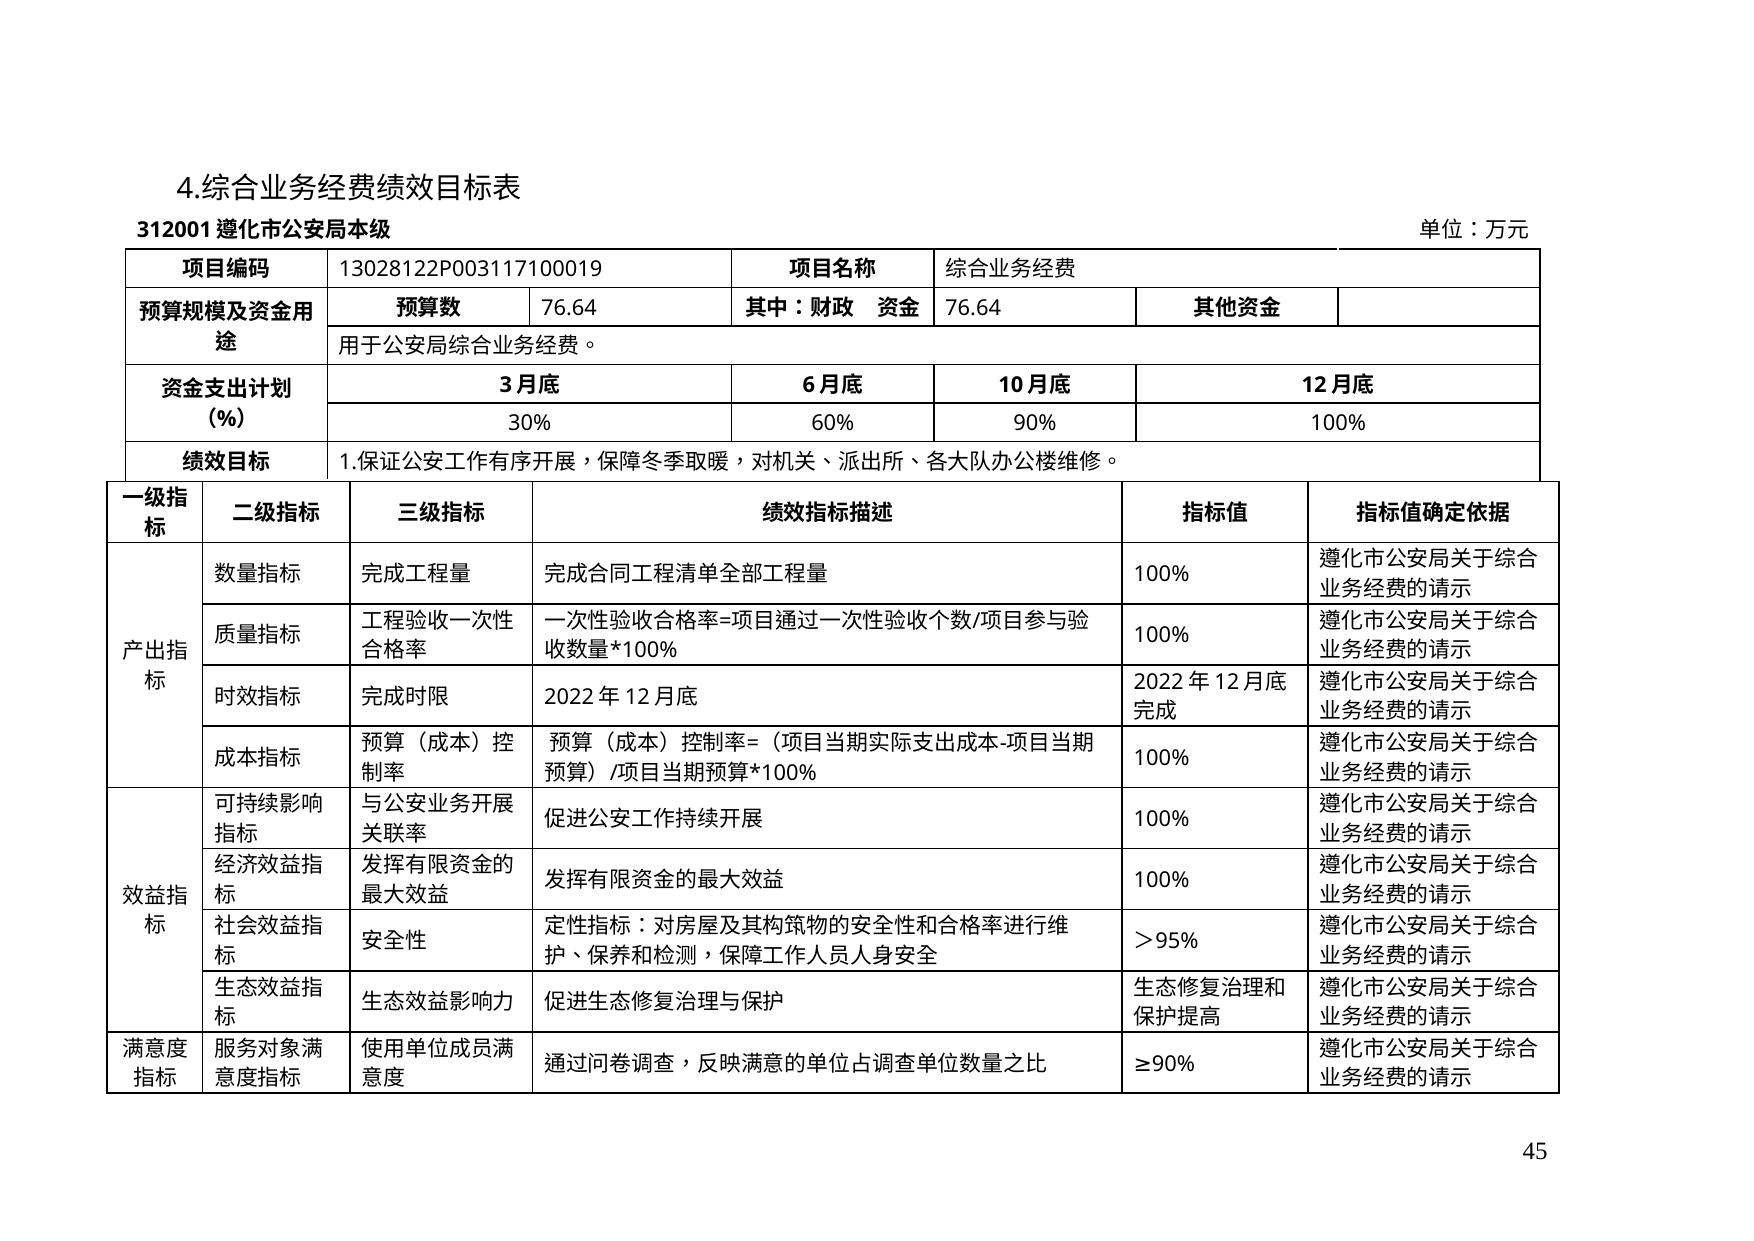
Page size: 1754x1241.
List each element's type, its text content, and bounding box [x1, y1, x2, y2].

table_cell 遵化市公安局关于综合业务经费的请示 [1309, 1033, 1558, 1092]
table_cell 一次性验收合格率=项目通过一次性验收个数/项目参与验收数量*100% [533, 605, 1121, 664]
table_cell 发挥有限资金的最大效益 [351, 849, 532, 909]
table_cell 100% [1123, 788, 1307, 848]
table_cell 经济效益指标 [203, 849, 349, 909]
table_cell 76.64 [935, 288, 1135, 325]
table_cell 3月底 [328, 365, 731, 402]
table_cell 6月底 [732, 365, 933, 402]
table_cell 使用单位成员满意度 [351, 1033, 532, 1092]
table_header 二级指标 [203, 482, 349, 542]
table_cell 项目编码 [126, 250, 327, 287]
table_cell 生态效益影响力 [351, 972, 532, 1031]
table_cell 综合业务经费 [935, 250, 1539, 287]
table_cell 发挥有限资金的最大效益 [533, 849, 1121, 909]
table_cell 遵化市公安局关于综合业务经费的请示 [1309, 910, 1558, 970]
table_cell 产出指标 [108, 543, 202, 786]
table_cell 资金支出计划（%） [126, 365, 327, 441]
table_cell 促进公安工作持续开展 [533, 788, 1121, 848]
table_cell 遵化市公安局关于综合业务经费的请示 [1309, 605, 1558, 664]
table_cell 2022年12月底完成 [1123, 666, 1307, 725]
table_cell 预算（成本）控制率 [351, 727, 532, 786]
table_cell 时效指标 [203, 666, 349, 725]
table_header 三级指标 [351, 482, 532, 542]
table_header 指标值确定依据 [1309, 482, 1558, 542]
table_cell 90% [935, 404, 1135, 441]
table_cell 30% [328, 404, 731, 441]
table_cell 预算规模及资金用途 [126, 288, 327, 364]
table_cell 遵化市公安局关于综合业务经费的请示 [1309, 666, 1558, 725]
table_cell 预算（成本）控制率=（项目当期实际支出成本-项目当期预算）/项目当期预算*100% [533, 727, 1121, 786]
table_cell 13028122P003117100019 [328, 250, 731, 287]
table_header 一级指标 [108, 482, 202, 542]
text 4.综合业务经费绩效目标表 [118, 164, 1547, 207]
table_cell 100% [1123, 727, 1307, 786]
table_cell 2022年12月底 [533, 666, 1121, 725]
table_cell 服务对象满意度指标 [203, 1033, 349, 1092]
table_cell 10月底 [935, 365, 1135, 402]
table_cell 数量指标 [203, 543, 349, 603]
table_cell 12月底 [1137, 365, 1539, 402]
table_cell 1.保证公安工作有序开展，保障冬季取暖，对机关、派出所、各大队办公楼维修。 [328, 442, 1539, 479]
table_cell 与公安业务开展关联率 [351, 788, 532, 848]
table_cell 社会效益指标 [203, 910, 349, 970]
table_cell 完成合同工程清单全部工程量 [533, 543, 1121, 603]
table_cell 遵化市公安局关于综合业务经费的请示 [1309, 972, 1558, 1031]
table_cell 安全性 [351, 910, 532, 970]
table_cell 满意度指标 [108, 1033, 202, 1092]
table_cell 76.64 [530, 288, 731, 325]
table_cell 质量指标 [203, 605, 349, 664]
table_cell 预算数 [328, 288, 529, 325]
table_cell 工程验收一次性合格率 [351, 605, 532, 664]
table_cell 成本指标 [203, 727, 349, 786]
table_cell 促进生态修复治理与保护 [533, 972, 1121, 1031]
table_cell 60% [732, 404, 933, 441]
table_header 绩效指标描述 [533, 482, 1121, 542]
table_cell 遵化市公安局关于综合业务经费的请示 [1309, 727, 1558, 786]
table_cell 100% [1123, 849, 1307, 909]
table_cell 其他资金 [1137, 288, 1337, 325]
table_cell 100% [1123, 543, 1307, 603]
table_cell 100% [1137, 404, 1539, 441]
table_cell ≥90% [1123, 1033, 1307, 1092]
table_cell 效益指标 [108, 788, 202, 1031]
table_cell 遵化市公安局关于综合业务经费的请示 [1309, 788, 1558, 848]
table_cell 可持续影响指标 [203, 788, 349, 848]
table_cell 项目名称 [732, 250, 933, 287]
table_cell 用于公安局综合业务经费。 [328, 327, 1539, 364]
table_cell 定性指标：对房屋及其构筑物的安全性和合格率进行维护、保养和检测，保障工作人员人身安全 [533, 910, 1121, 970]
table_cell 100% [1123, 605, 1307, 664]
table_cell 其中：财政 资金 [732, 288, 933, 325]
table_cell [1339, 288, 1539, 325]
table_cell ＞95% [1123, 910, 1307, 970]
table_cell 绩效目标 [126, 442, 327, 479]
table_cell 通过问卷调查，反映满意的单位占调查单位数量之比 [533, 1033, 1121, 1092]
table_cell 完成时限 [351, 666, 532, 725]
table_cell 遵化市公安局关于综合业务经费的请示 [1309, 849, 1558, 909]
table_header 312001遵化市公安局本级 [126, 209, 1337, 248]
table_cell 完成工程量 [351, 543, 532, 603]
table_cell 遵化市公安局关于综合业务经费的请示 [1309, 543, 1558, 603]
table_header 指标值 [1123, 482, 1307, 542]
table_header 单位：万元 [1339, 209, 1539, 248]
table_cell 生态效益指标 [203, 972, 349, 1031]
table_cell 生态修复治理和保护提高 [1123, 972, 1307, 1031]
